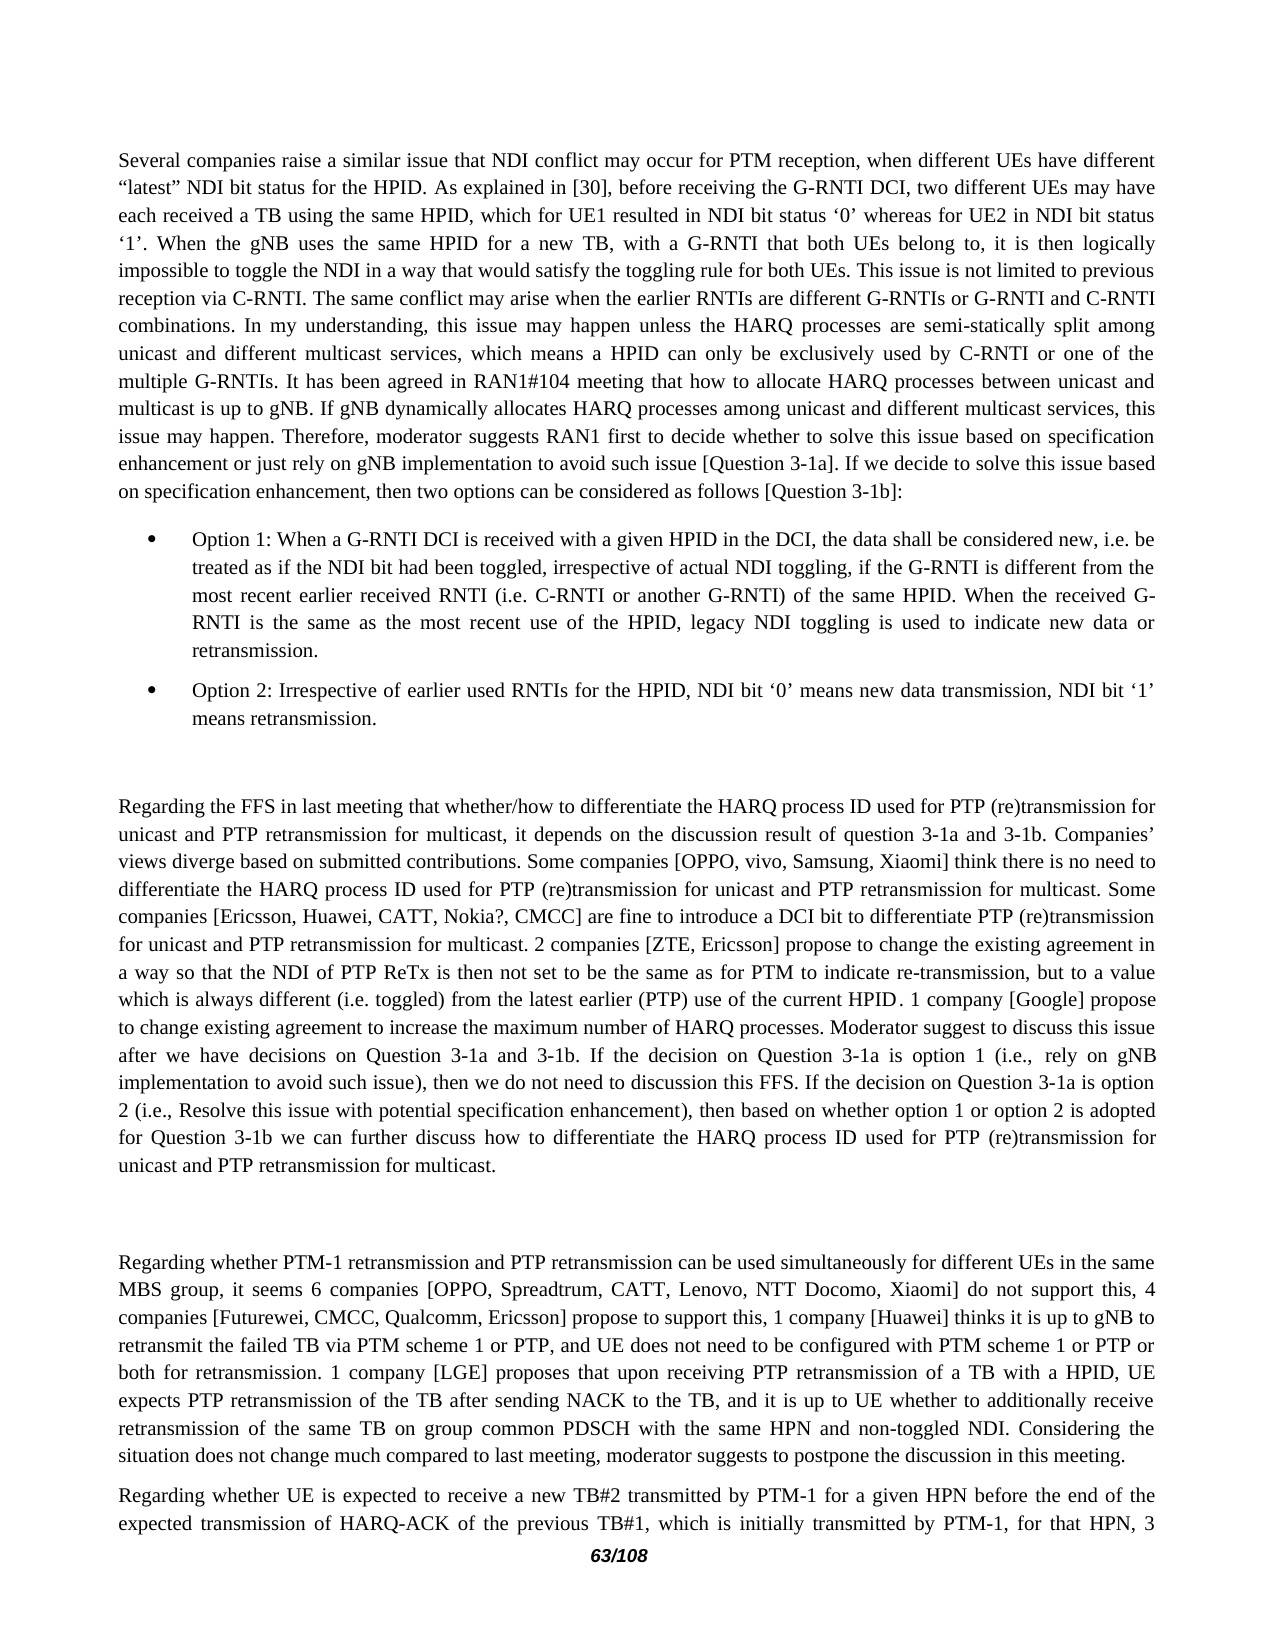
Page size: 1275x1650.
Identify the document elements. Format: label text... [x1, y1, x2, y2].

text Several companies raise a similar issue that NDI conflict may occur for PTM reception, when different UEs have different “latest” NDI bit status for the HPID. As explained in [30], before receiving the G-RNTI DCI, two different UEs may have each received a TB using the same HPID, which for UE1 resulted in NDI bit status ‘0’ whereas for UE2 in NDI bit status ‘1’. When the gNB uses the same HPID for a new TB, with a G-RNTI that both UEs belong to, it is then logically impossible to toggle the NDI in a way that would satisfy the toggling rule for both UEs. This issue is not limited to previous reception via C-RNTI. The same conflict may arise when the earlier RNTIs are different G-RNTIs or G-RNTI and C-RNTI combinations. In my understanding, this issue may happen unless the HARQ processes are semi-statically split among unicast and different multicast services, which means a HPID can only be exclusively used by C-RNTI or one of the multiple G-RNTIs. It has been agreed in RAN1#104 meeting that how to allocate HARQ processes between unicast and multicast is up to gNB. If gNB dynamically allocates HARQ processes among unicast and different multicast services, this issue may happen. Therefore, moderator suggests RAN1 first to decide whether to solve this issue based on specification enhancement or just rely on gNB implementation to avoid such issue [Question 3-1a]. If we decide to solve this issue based on specification enhancement, then two options can be considered as follows [Question 3-1b]: [118, 148, 1157, 503]
text Regarding the FFS in last meeting that whether/how to differentiate the HARQ process ID used for PTP (re)transmission for unicast and PTP retransmission for multicast, it depends on the discussion result of question 3-1a and 3-1b. Companies’ views diverge based on submitted contributions. Some companies [OPPO, vivo, Samsung, Xiaomi] think there is no need to differentiate the HARQ process ID used for PTP (re)transmission for unicast and PTP retransmission for multicast. Some companies [Ericsson, Huawei, CATT, Nokia?, CMCC] are fine to introduce a DCI bit to differentiate PTP (re)transmission for unicast and PTP retransmission for multicast. 2 companies [ZTE, Ericsson] propose to change the existing agreement in a way so that the NDI of PTP ReTx is then not set to be the same as for PTM to indicate re-transmission, but to a value which is always different (i.e. toggled) from the latest earlier (PTP) use of the current HPID. 1 company [Google] propose to change existing agreement to increase the maximum number of HARQ processes. Moderator suggest to discuss this issue after we have decisions on Question 3-1a and 3-1b. If the decision on Question 3-1a is option 1 (i.e., rely on gNB implementation to avoid such issue), then we do not need to discussion this FFS. If the decision on Question 3-1a is option 2 (i.e., Resolve this issue with potential specification enhancement), then based on whether option 1 or option 2 is adopted for Question 3-1b we can further discuss how to differentiate the HARQ process ID used for PTP (re)transmission for unicast and PTP retransmission for multicast. [118, 794, 1157, 1177]
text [118, 1483, 1157, 1535]
text Regarding whether PTM-1 retransmission and PTP retransmission can be used simultaneously for different UEs in the same MBS group, it seems 6 companies [OPPO, Spreadtrum, CATT, Lenovo, NTT Docomo, Xiaomi] do not support this, 4 companies [Futurewei, CMCC, Qualcomm, Ericsson] propose to support this, 1 company [Huawei] thinks it is up to gNB to retransmit the failed TB via PTM scheme 1 or PTP, and UE does not need to be configured with PTM scheme 1 or PTP or both for retransmission. 1 company [LGE] proposes that upon receiving PTP retransmission of a TB with a HPID, UE expects PTP retransmission of the TB after sending NACK to the TB, and it is up to UE whether to additionally receive retransmission of the same TB on group common PDSCH with the same HPN and non-toggled NDI. Considering the situation does not change much compared to last meeting, moderator suggests to postpone the discussion in this meeting. [118, 1250, 1157, 1467]
list Option 1: When a G-RNTI DCI is received with a given HPID in the DCI, the data shall be considered new, i.e. be treated as if the NDI bit had been toggled, irrespective of actual NDI toggling, if the G-RNTI is different from the most recent earlier received RNTI (i.e. C-RNTI or another G-RNTI) of the same HPID. When the received G-RNTI is the same as the most recent use of the HPID, legacy NDI toggling is used to indicate new data or retransmission. [148, 527, 1157, 662]
list Option 2: Irrespective of earlier used RNTIs for the HPID, NDI bit ‘0’ means new data transmission, NDI bit ‘1’ means retransmission. [148, 678, 1157, 729]
